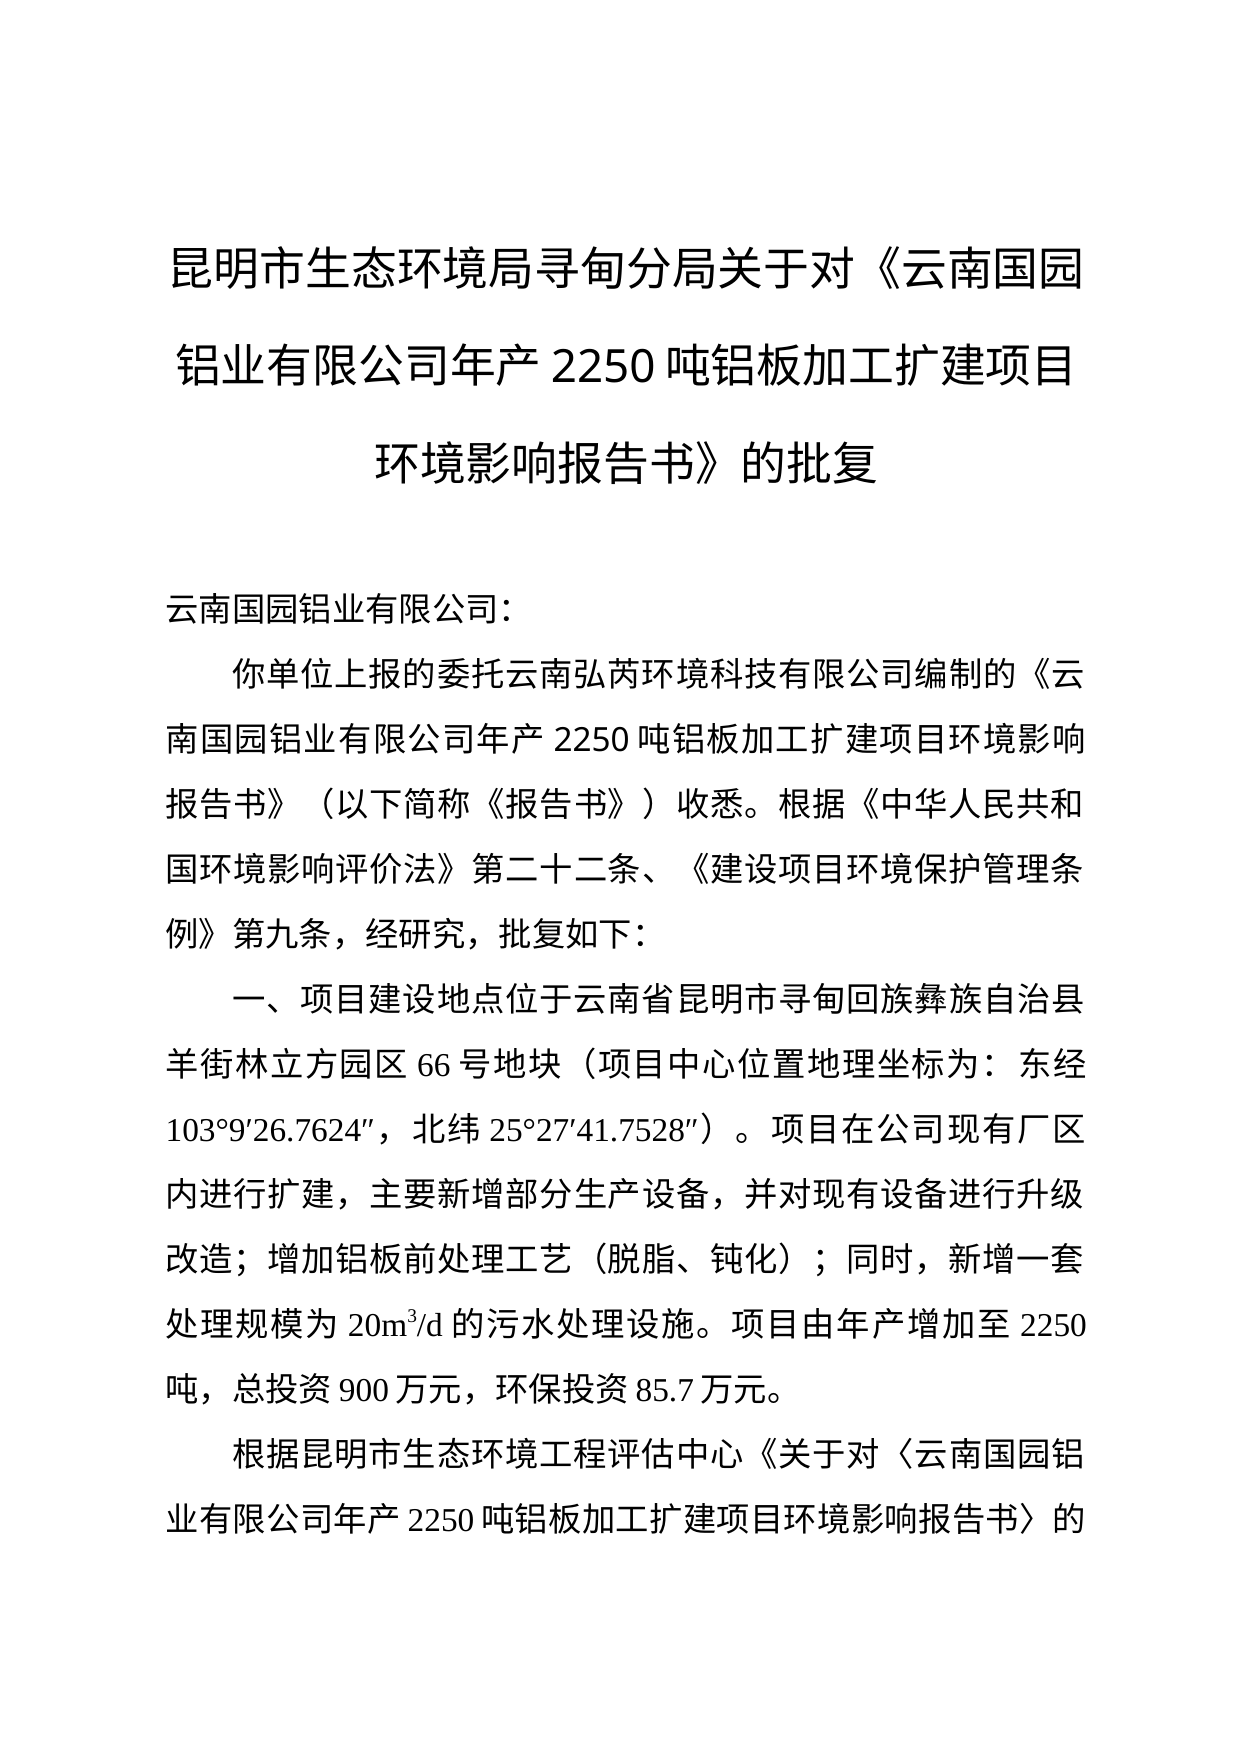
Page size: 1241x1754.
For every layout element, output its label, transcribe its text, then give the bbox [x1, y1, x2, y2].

text 昆明市生态环境局寻甸分局关于对《云南国园铝业有限公司年产2250吨铝板加工扩建项目环境影响报告书》的批复 [165, 217, 1087, 509]
text 你单位上报的委托云南弘芮环境科技有限公司编制的《云南国园铝业有限公司年产2250吨铝板加工扩建项目环境影响报告书》（以下简称《报告书》）收悉。根据《中华人民共和国环境影响评价法》第二十二条、《建设项目环境保护管理条例》第九条，经研究，批复如下： [165, 639, 1087, 964]
text 云南国园铝业有限公司： [165, 574, 1087, 639]
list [165, 1419, 1087, 1549]
text 一、项目建设地点位于云南省昆明市寻甸回族彝族自治县羊街林立方园区66号地块（项目中心位置地理坐标为：东经103°9′26.7624″，北纬25°27′41.7528″）。项目在公司现有厂区内进行扩建，主要新增部分生产设备，并对现有设备进行升级改造；增加铝板前处理工艺（脱脂、钝化）；同时，新增一套处理规模为20m3/d的污水处理设施。项目由年产增加至2250吨，总投资900万元，环保投资85.7万元。 [165, 964, 1087, 1419]
